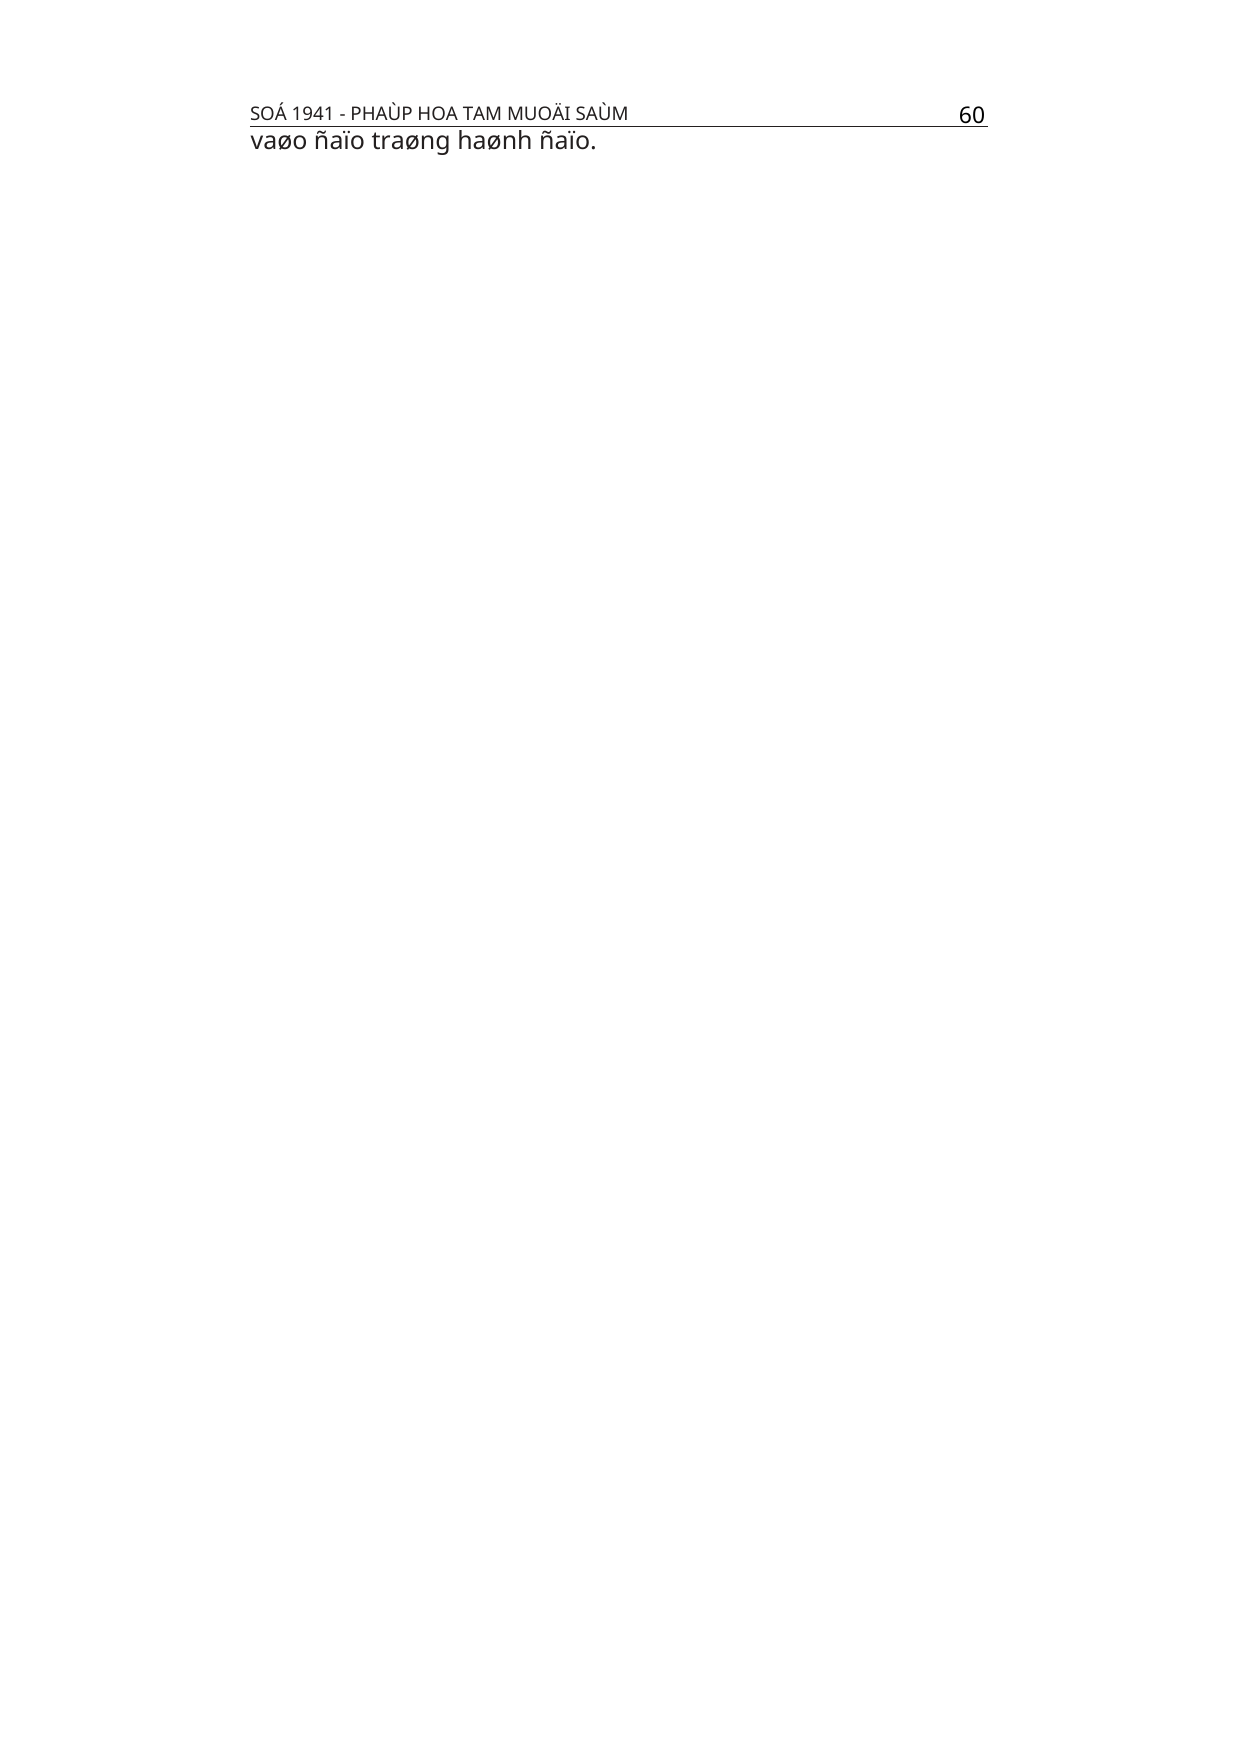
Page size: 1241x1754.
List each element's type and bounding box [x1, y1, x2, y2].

text [250, 125, 990, 156]
